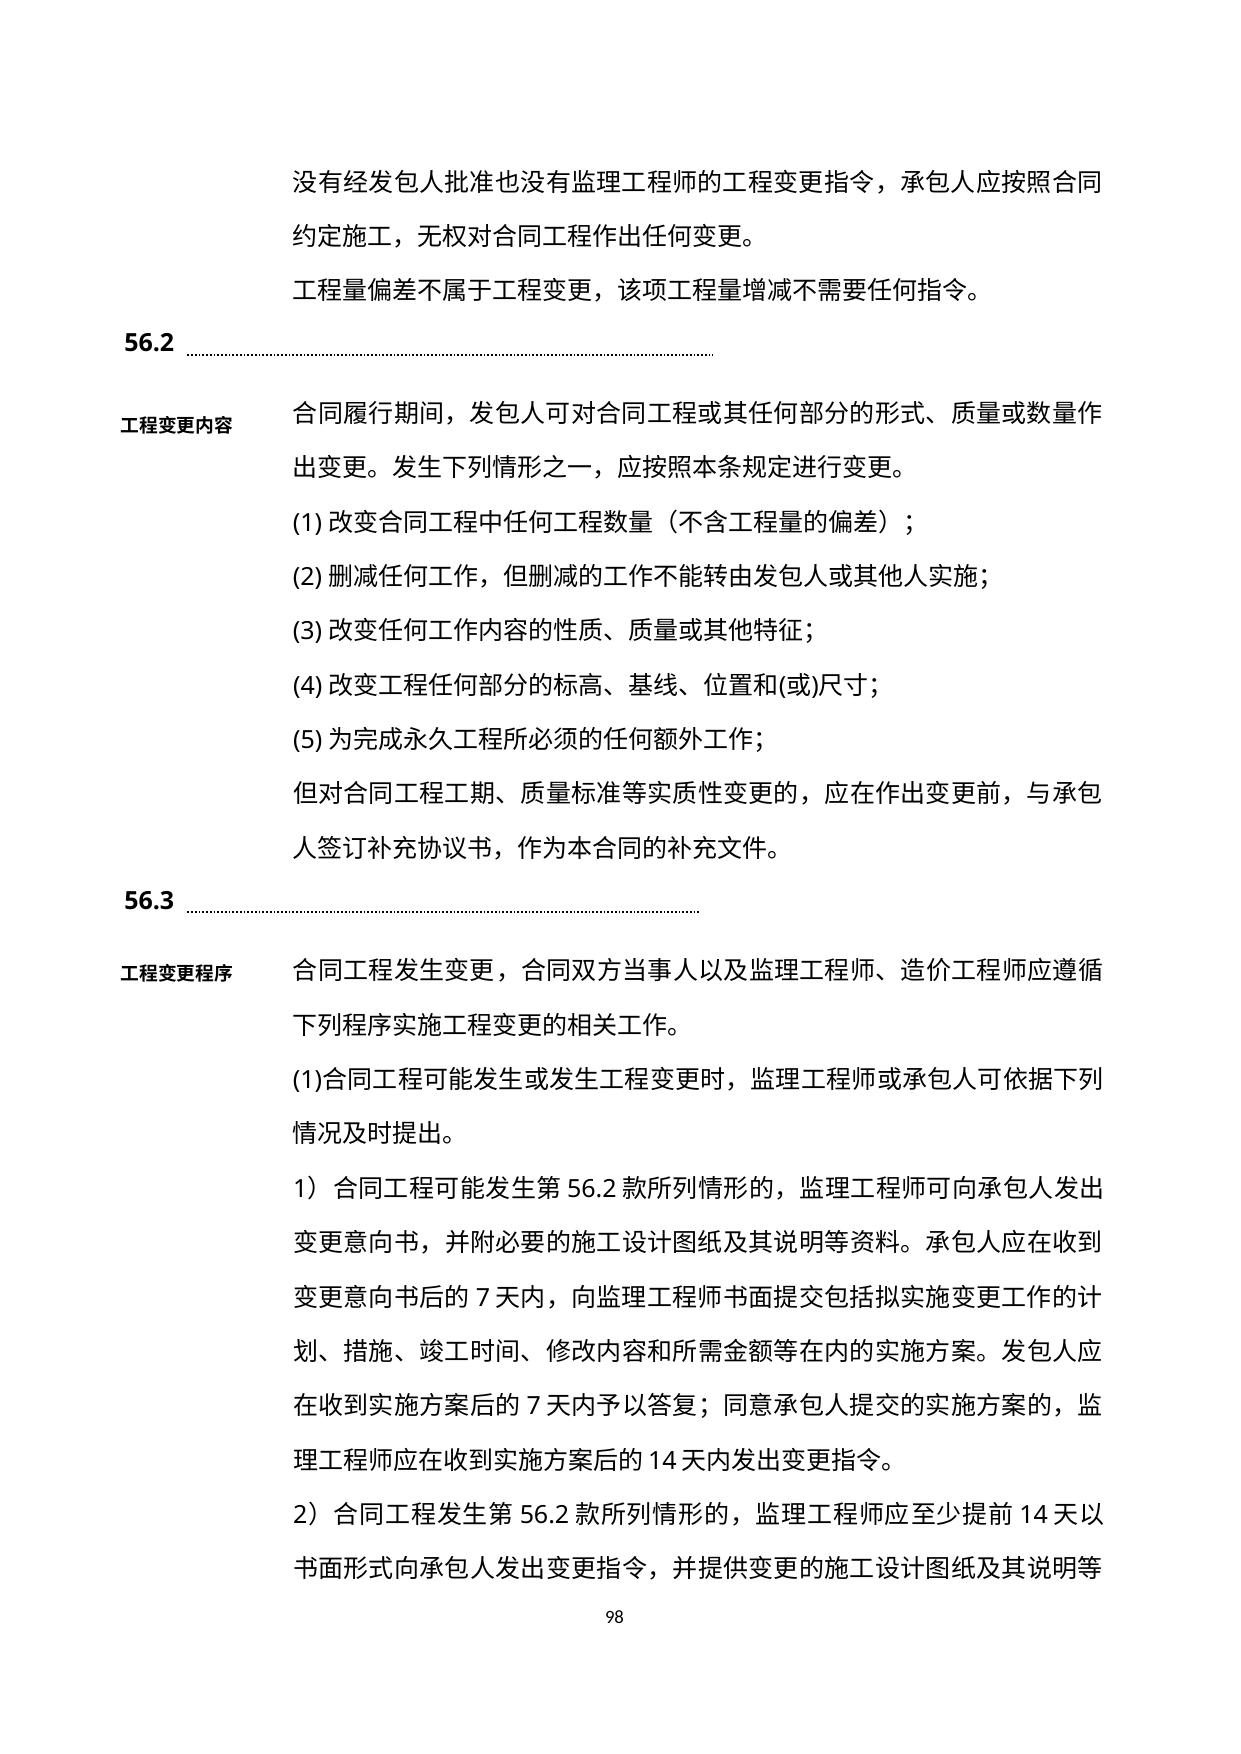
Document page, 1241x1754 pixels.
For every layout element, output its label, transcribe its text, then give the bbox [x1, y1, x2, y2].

text (1) 改变合同工程中任何工程数量（不含工程量的偏差）； [293, 502, 1104, 538]
text (2) 删减任何工作，但删减的工作不能转由发包人或其他人实施； [293, 556, 1104, 593]
text (5) 为完成永久工程所必须的任何额外工作； [293, 719, 1104, 756]
text 没有经发包人批准也没有监理工程师的工程变更指令，承包人应按照合同约定施工，无权对合同工程作出任何变更。 [293, 162, 1104, 253]
text 1）合同工程可能发生第56.2款所列情形的，监理工程师可向承包人发出变更意向书，并附必要的施工设计图纸及其说明等资料。承包人应在收到变更意向书后的7天内，向监理工程师书面提交包括拟实施变更工作的计划、措施、竣工时间、修改内容和所需金额等在内的实施方案。发包人应在收到实施方案后的7天内予以答复；同意承包人提交的实施方案的，监理工程师应在收到实施方案后的14天内发出变更指令。 [293, 1168, 1104, 1476]
text (3) 改变任何工作内容的性质、质量或其他特征； [293, 611, 1104, 647]
text 56.2 [124, 325, 1104, 359]
text (4) 改变工程任何部分的标高、基线、位置和(或)尺寸； [293, 665, 1104, 701]
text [293, 1494, 1104, 1585]
text 合同工程发生变更，合同双方当事人以及监理工程师、造价工程师应遵循下列程序实施工程变更的相关工作。 [293, 951, 1104, 1041]
text 但对合同工程工期、质量标准等实质性变更的，应在作出变更前，与承包人签订补充协议书，作为本合同的补充文件。 [293, 774, 1104, 864]
text 合同履行期间，发包人可对合同工程或其任何部分的形式、质量或数量作出变更。发生下列情形之一，应按照本条规定进行变更。 [293, 393, 1104, 484]
text 工程量偏差不属于工程变更，该项工程量增减不需要任何指令。 [293, 271, 1104, 307]
text 56.3 [124, 883, 1104, 917]
text (1)合同工程可能发生或发生工程变更时，监理工程师或承包人可依据下列情况及时提出。 [293, 1059, 1104, 1150]
